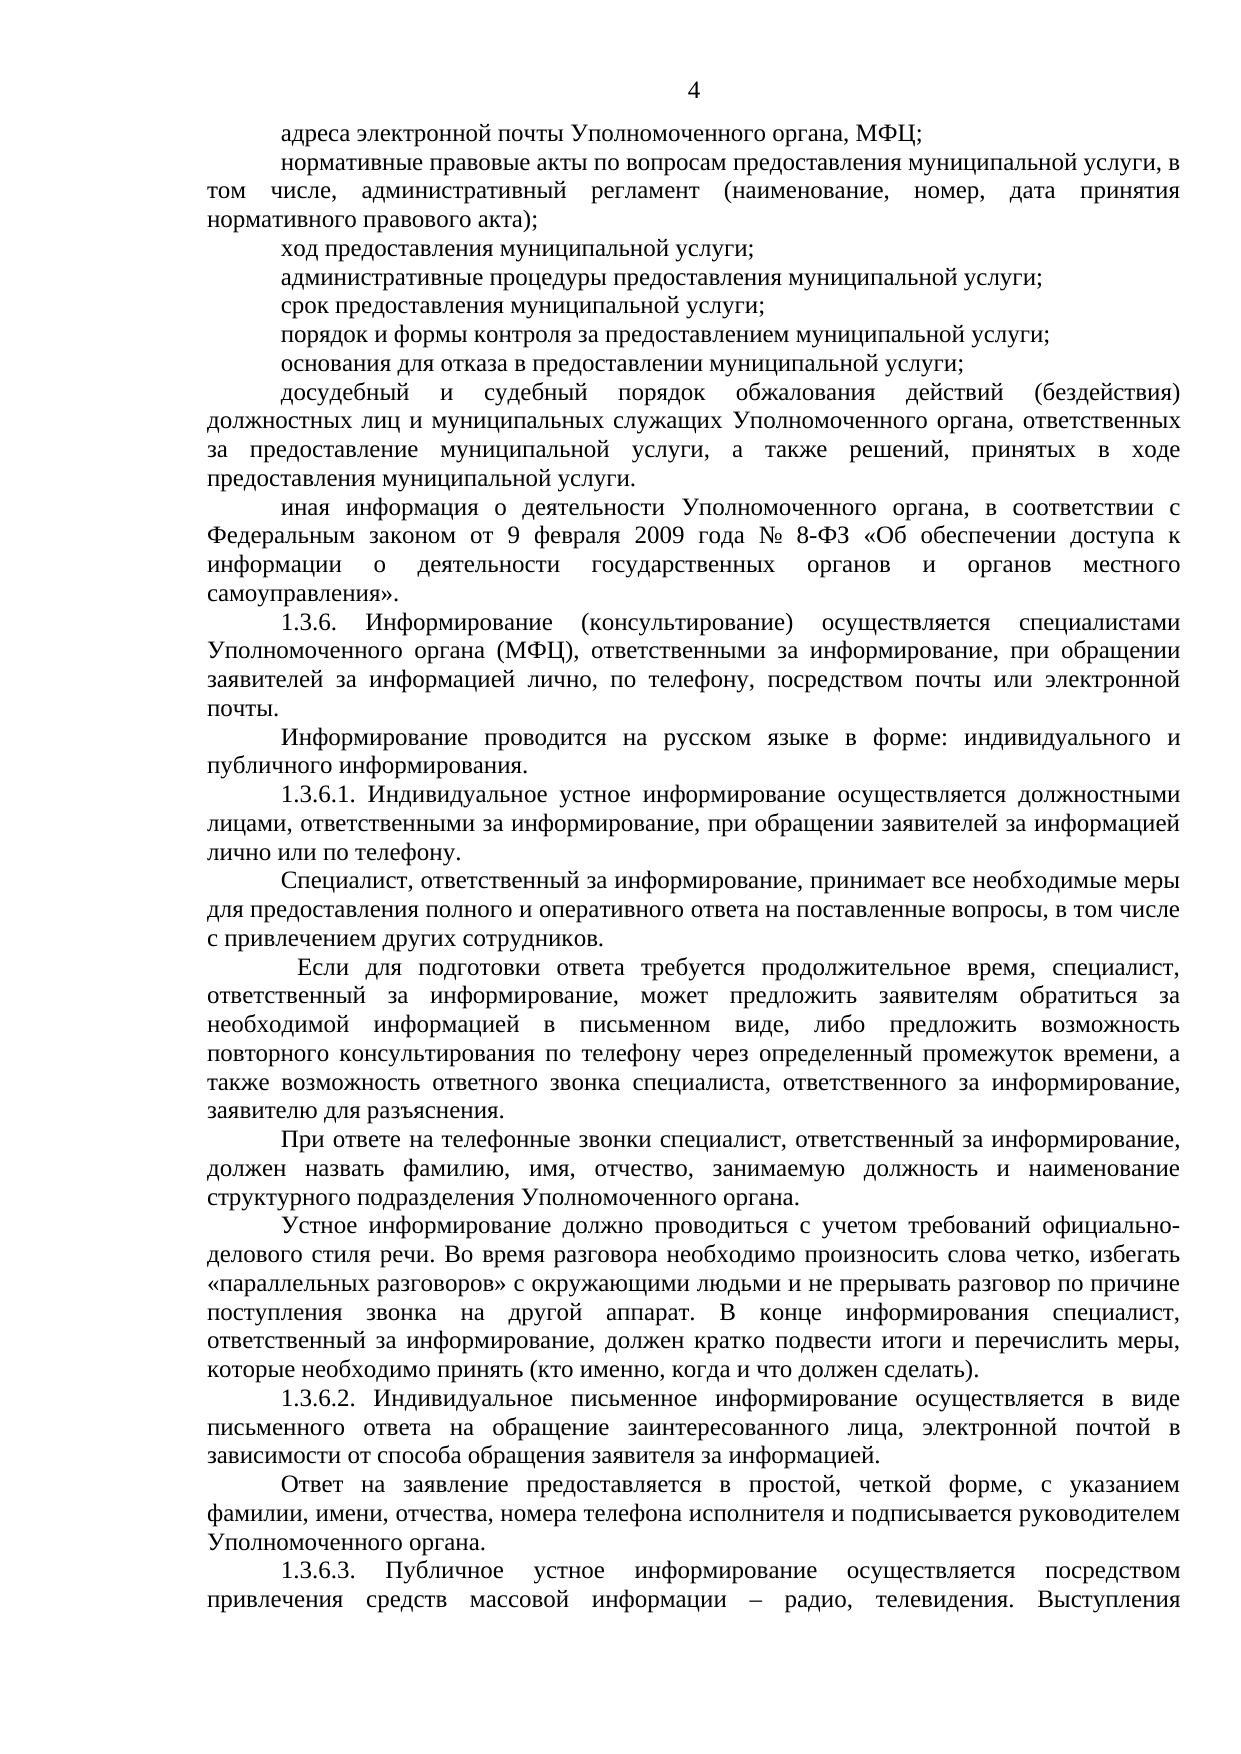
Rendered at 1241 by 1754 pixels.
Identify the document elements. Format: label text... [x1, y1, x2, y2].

text Устное информирование должно проводиться с учетом требований официально-делового стиля речи. Во время разговора необходимо произносить слова четко, избегать «параллельных разговоров» с окружающими людьми и не прерывать разговор по причине поступления звонка на другой аппарат. В конце информирования специалист, ответственный за информирование, должен кратко подвести итоги и перечислить меры, которые необходимо принять (кто именно, когда и что должен сделать). [207, 1211, 1181, 1383]
text Информирование проводится на русском языке в форме: индивидуального и публичного информирования. [207, 722, 1181, 779]
text 1.3.6.1. Индивидуальное устное информирование осуществляется должностными лицами, ответственными за информирование, при обращении заявителей за информацией лично или по телефону. [207, 779, 1181, 866]
text Если для подготовки ответа требуется продолжительное время, специалист, ответственный за информирование, может предложить заявителям обратиться за необходимой информацией в письменном виде, либо предложить возможность повторного консультирования по телефону через определенный промежуток времени, а также возможность ответного звонка специалиста, ответственного за информирование, заявителю для разъяснения. [207, 952, 1181, 1124]
text срок предоставления муниципальной услуги; [207, 291, 1181, 319]
text Ответ на заявление предоставляется в простой, четкой форме, с указанием фамилии, имени, отчества, номера телефона исполнителя и подписывается руководителем Уполномоченного органа. [207, 1469, 1181, 1556]
text досудебный и судебный порядок обжалования действий (бездействия) должностных лиц и муниципальных служащих Уполномоченного органа, ответственных за предоставление муниципальной услуги, а также решений, принятых в ходе предоставления муниципальной услуги. [207, 377, 1181, 492]
text иная информация о деятельности Уполномоченного органа, в соответствии с Федеральным законом от 9 февраля 2009 года № 8-ФЗ «Об обеспечении доступа к информации о деятельности государственных органов и органов местного самоуправления». [207, 492, 1181, 607]
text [207, 1556, 1181, 1613]
text При ответе на телефонные звонки специалист, ответственный за информирование, должен назвать фамилию, имя, отчество, занимаемую должность и наименование структурного подразделения Уполномоченного органа. [207, 1124, 1181, 1211]
text ход предоставления муниципальной услуги; [207, 233, 1181, 262]
text адреса электронной почты Уполномоченного органа, МФЦ; [207, 118, 1181, 147]
text порядок и формы контроля за предоставлением муниципальной услуги; [207, 319, 1181, 348]
text административные процедуры предоставления муниципальной услуги; [207, 262, 1181, 291]
text Специалист, ответственный за информирование, принимает все необходимые меры для предоставления полного и оперативного ответа на поставленные вопросы, в том числе с привлечением других сотрудников. [207, 866, 1181, 952]
text основания для отказа в предоставлении муниципальной услуги; [207, 348, 1181, 377]
text 1.3.6.2. Индивидуальное письменное информирование осуществляется в виде письменного ответа на обращение заинтересованного лица, электронной почтой в зависимости от способа обращения заявителя за информацией. [207, 1383, 1181, 1469]
text 1.3.6. Информирование (консультирование) осуществляется специалистами Уполномоченного органа (МФЦ), ответственными за информирование, при обращении заявителей за информацией лично, по телефону, посредством почты или электронной почты. [207, 607, 1181, 722]
text нормативные правовые акты по вопросам предоставления муниципальной услуги, в том числе, административный регламент (наименование, номер, дата принятия нормативного правового акта); [207, 147, 1181, 233]
